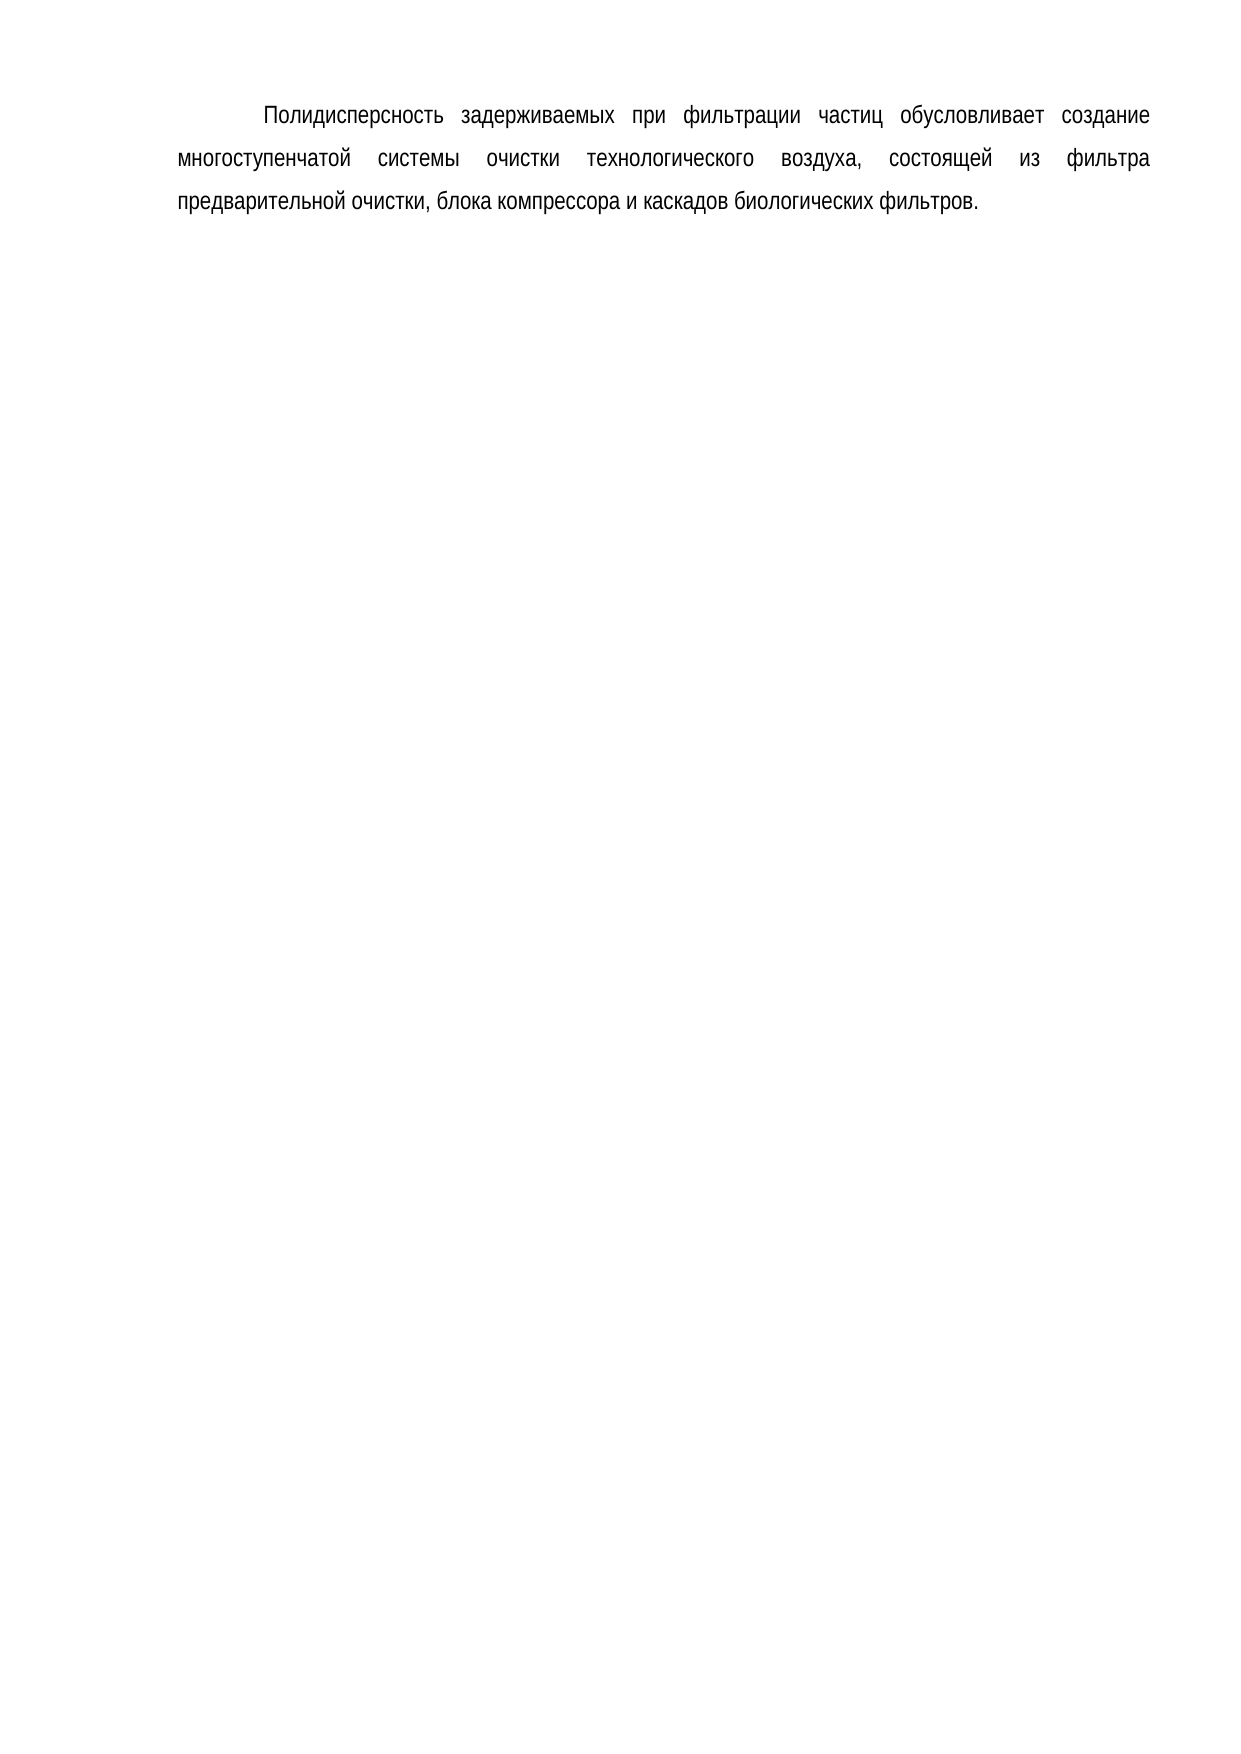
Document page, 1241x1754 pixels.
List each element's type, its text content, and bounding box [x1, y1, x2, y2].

text Полидисперсность задерживаемых при фильтрации частиц обусловливает создание многоступенчатой системы очистки технологического воздуха, состоящей из фильтра предварительной очистки, блока компрессора и каскадов биологических фильтров. [177, 100, 1152, 215]
